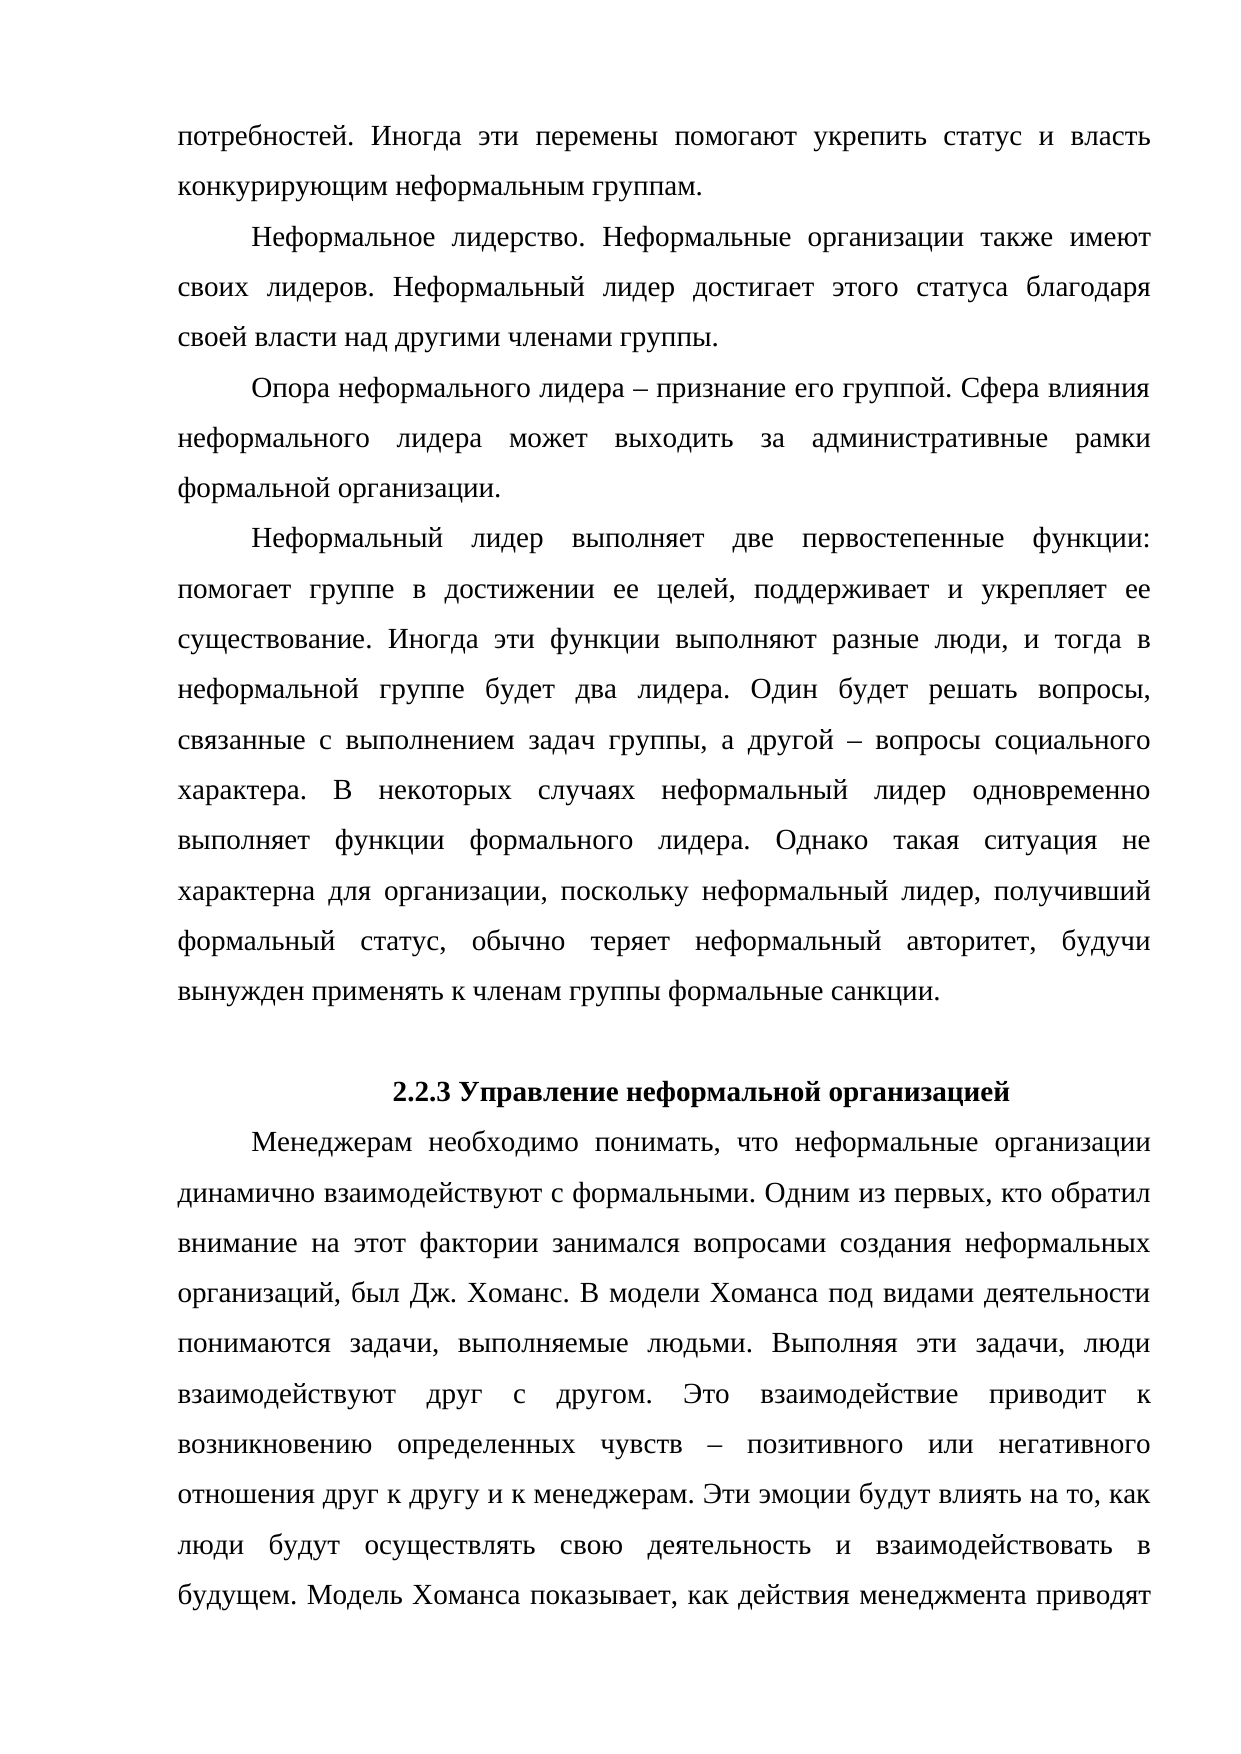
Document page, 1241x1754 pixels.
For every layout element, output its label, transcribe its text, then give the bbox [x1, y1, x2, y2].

text Опора неформального лидера – признание его группой. Сфера влияния неформального лидера может выходить за административные рамки формальной организации. [177, 370, 1152, 504]
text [177, 1124, 1152, 1611]
text Неформальное лидерство. Неформальные организации также имеют своих лидеров. Неформальный лидер достигает этого статуса благодаря своей власти над другими членами группы. [177, 219, 1152, 353]
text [177, 118, 1152, 202]
text Неформальный лидер выполняет две первостепенные функции: помогает группе в достижении ее целей, поддерживает и укрепляет ее существование. Иногда эти функции выполняют разные люди, и тогда в неформальной группе будет два лидера. Один будет решать вопросы, связанные с выполнением задач группы, а другой – вопросы социального характера. В некоторых случаях неформальный лидер одновременно выполняет функции формального лидера. Однако такая ситуация не характерна для организации, поскольку неформальный лидер, получивший формальный статус, обычно теряет неформальный авторитет, будучи вынужден применять к членам группы формальные санкции. [177, 521, 1152, 1007]
text 2.2.3 Управление неформальной организацией [177, 1074, 1152, 1108]
